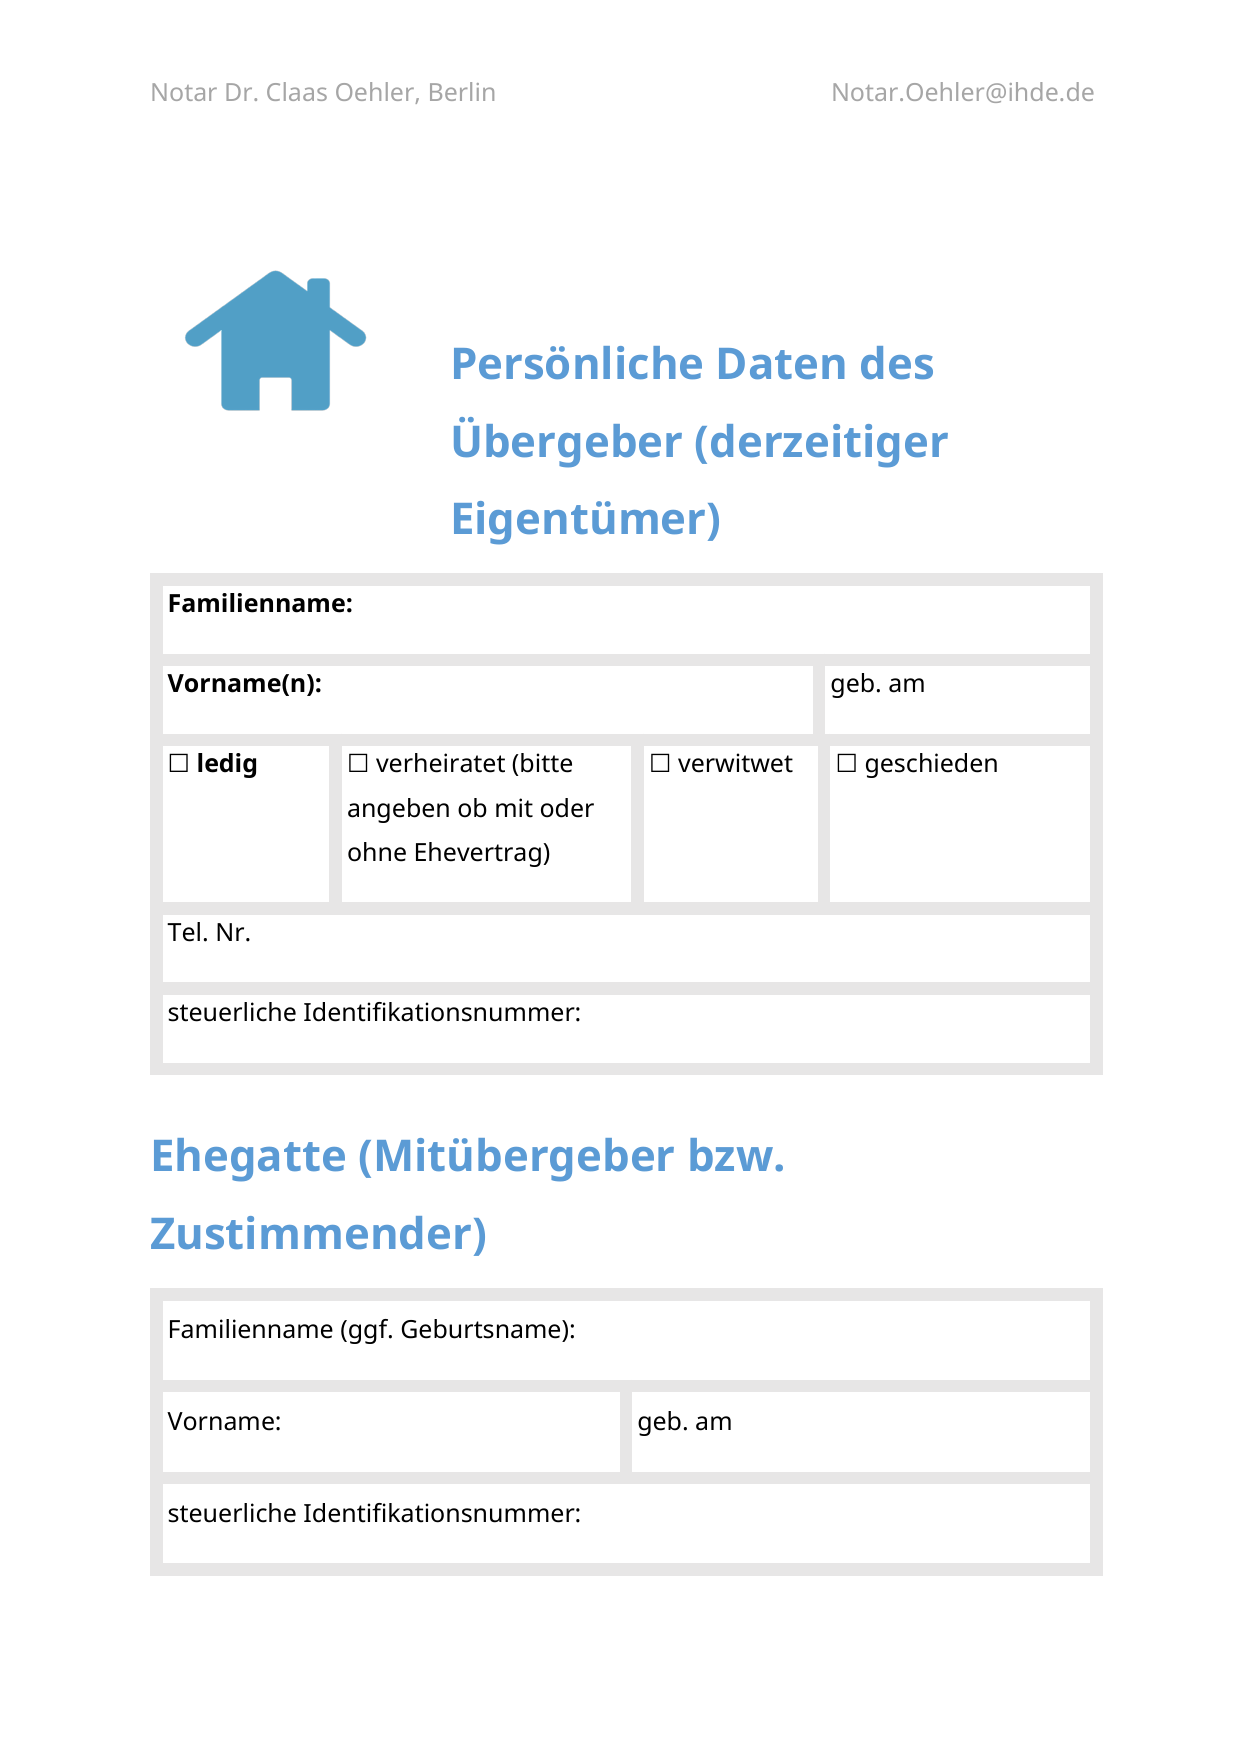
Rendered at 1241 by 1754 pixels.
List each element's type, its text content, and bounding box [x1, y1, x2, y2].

table_cell ☐ geschieden [830, 746, 1090, 902]
table_cell steuerliche Identifikationsnummer: [163, 995, 1090, 1062]
table_cell geb. am [825, 666, 1090, 733]
table_cell Vorname(n): [163, 666, 813, 733]
table_header Familienname: [163, 586, 1090, 653]
table_cell Vorname: [163, 1392, 620, 1472]
subtitle Persönliche Daten des Übergeber (derzeitiger Eigentümer) [450, 333, 1090, 547]
subtitle Ehegatte (Mitübergeber bzw. Zustimmender) [150, 1125, 1090, 1262]
table_header Familienname (ggf. Geburtsname): [163, 1301, 1090, 1380]
table_cell ☐ verwitwet [644, 746, 818, 902]
picture [150, 215, 400, 466]
table_cell ☐ ledig [163, 746, 329, 902]
table_cell geb. am [632, 1392, 1090, 1472]
table_cell ☐ verheiratet (bitte angeben ob mit oder ohne Ehevertrag) [342, 746, 631, 902]
table_cell Tel. Nr. [163, 915, 1090, 982]
table_cell steuerliche Identifikationsnummer: [163, 1484, 1090, 1563]
